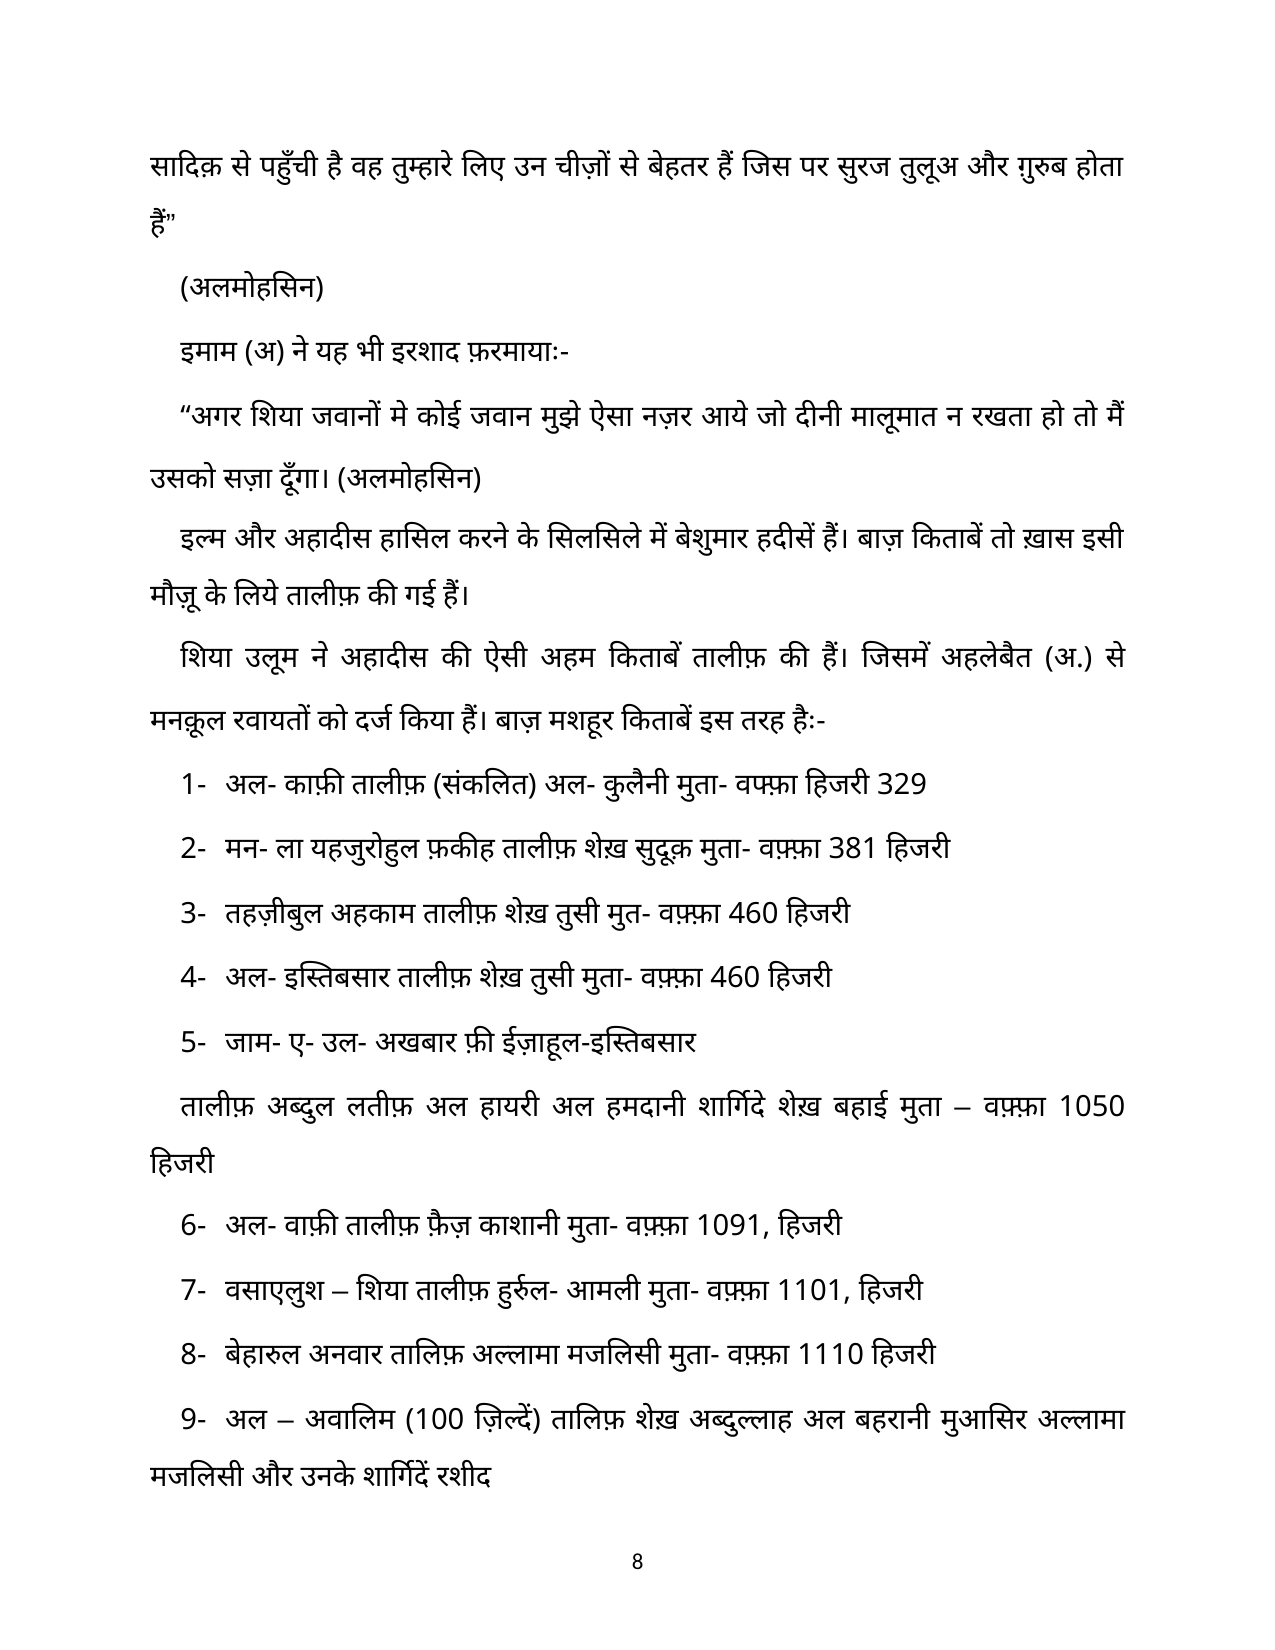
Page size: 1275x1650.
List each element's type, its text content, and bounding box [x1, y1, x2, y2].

text 6- अल- वाफ़ी तालीफ़ फ़ैज़ काशानी मुता- वफ़्फ़ा 1091, हिजरी [150, 1205, 1125, 1248]
text (अलमोहसिन) [150, 266, 1125, 309]
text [150, 150, 1125, 246]
text 2- मन- ला यहजुरोहुल फ़कीह तालीफ़ शेख़ सुदूक़ मुता- वफ़्फ़ा 381 हिजरी [150, 828, 1125, 871]
text इल्म और अहादीस हासिल करने के सिलसिले में बेशुमार हदीसें हैं। बाज़ किताबें तो ख़ास इसी मौज़ू के लिये तालीफ़ की गई हैं। [150, 522, 1125, 617]
text 4- अल- इस्तिबसार तालीफ़ शेख़ तुसी मुता- वफ़्फ़ा 460 हिजरी [150, 957, 1125, 1000]
text 5- जाम- ए- उल- अखबार फ़ी ईज़ाहूल-इस्तिबसार [150, 1021, 1125, 1064]
text 7- वसाएलुश – शिया तालीफ़ हुर्रुल- आमली मुता- वफ़्फ़ा 1101, हिजरी [150, 1269, 1125, 1312]
text इमाम (अ) ने यह भी इरशाद फ़रमायाः- [150, 330, 1125, 373]
text 3- तहज़ीबुल अहकाम तालीफ़ शेख़ तुसी मुत- वफ़्फ़ा 460 हिजरी [150, 892, 1125, 935]
text “अगर शिया जवानों मे कोई जवान मुझे ऐसा नज़र आये जो दीनी मालूमात न रखता हो तो मैं उसको सज़ा दूँगा। (अलमोहसिन) [150, 395, 1125, 501]
text 1- अल- काफ़ी तालीफ़ (संकलित) अल- कुलैनी मुता- वफ्फ़ा हिजरी 329 [150, 763, 1125, 806]
text 9- अल – अवालिम (100 ज़िल्दें) तालिफ़ शेख़ अब्दुल्लाह अल बहरानी मुआसिर अल्लामा मजलिसी और उनके शार्गिदें रशीद [150, 1398, 1125, 1498]
text तालीफ़ अब्दुल लतीफ़ अल हायरी अल हमदानी शार्गिदे शेख़ बहाई मुता – वफ़्फ़ा 1050 हिजरी [150, 1086, 1125, 1186]
text शिया उलूम ने अहादीस की ऐसी अहम किताबें तालीफ़ की हैं। जिसमें अहलेबैत (अ.) से मनक़ूल रवायतों को दर्ज किया हैं। बाज़ मशहूर किताबें इस तरह हैः- [150, 636, 1125, 742]
text 8- बेहारुल अनवार तालिफ़ अल्लामा मजलिसी मुता- वफ़्फ़ा 1110 हिजरी [150, 1334, 1125, 1377]
